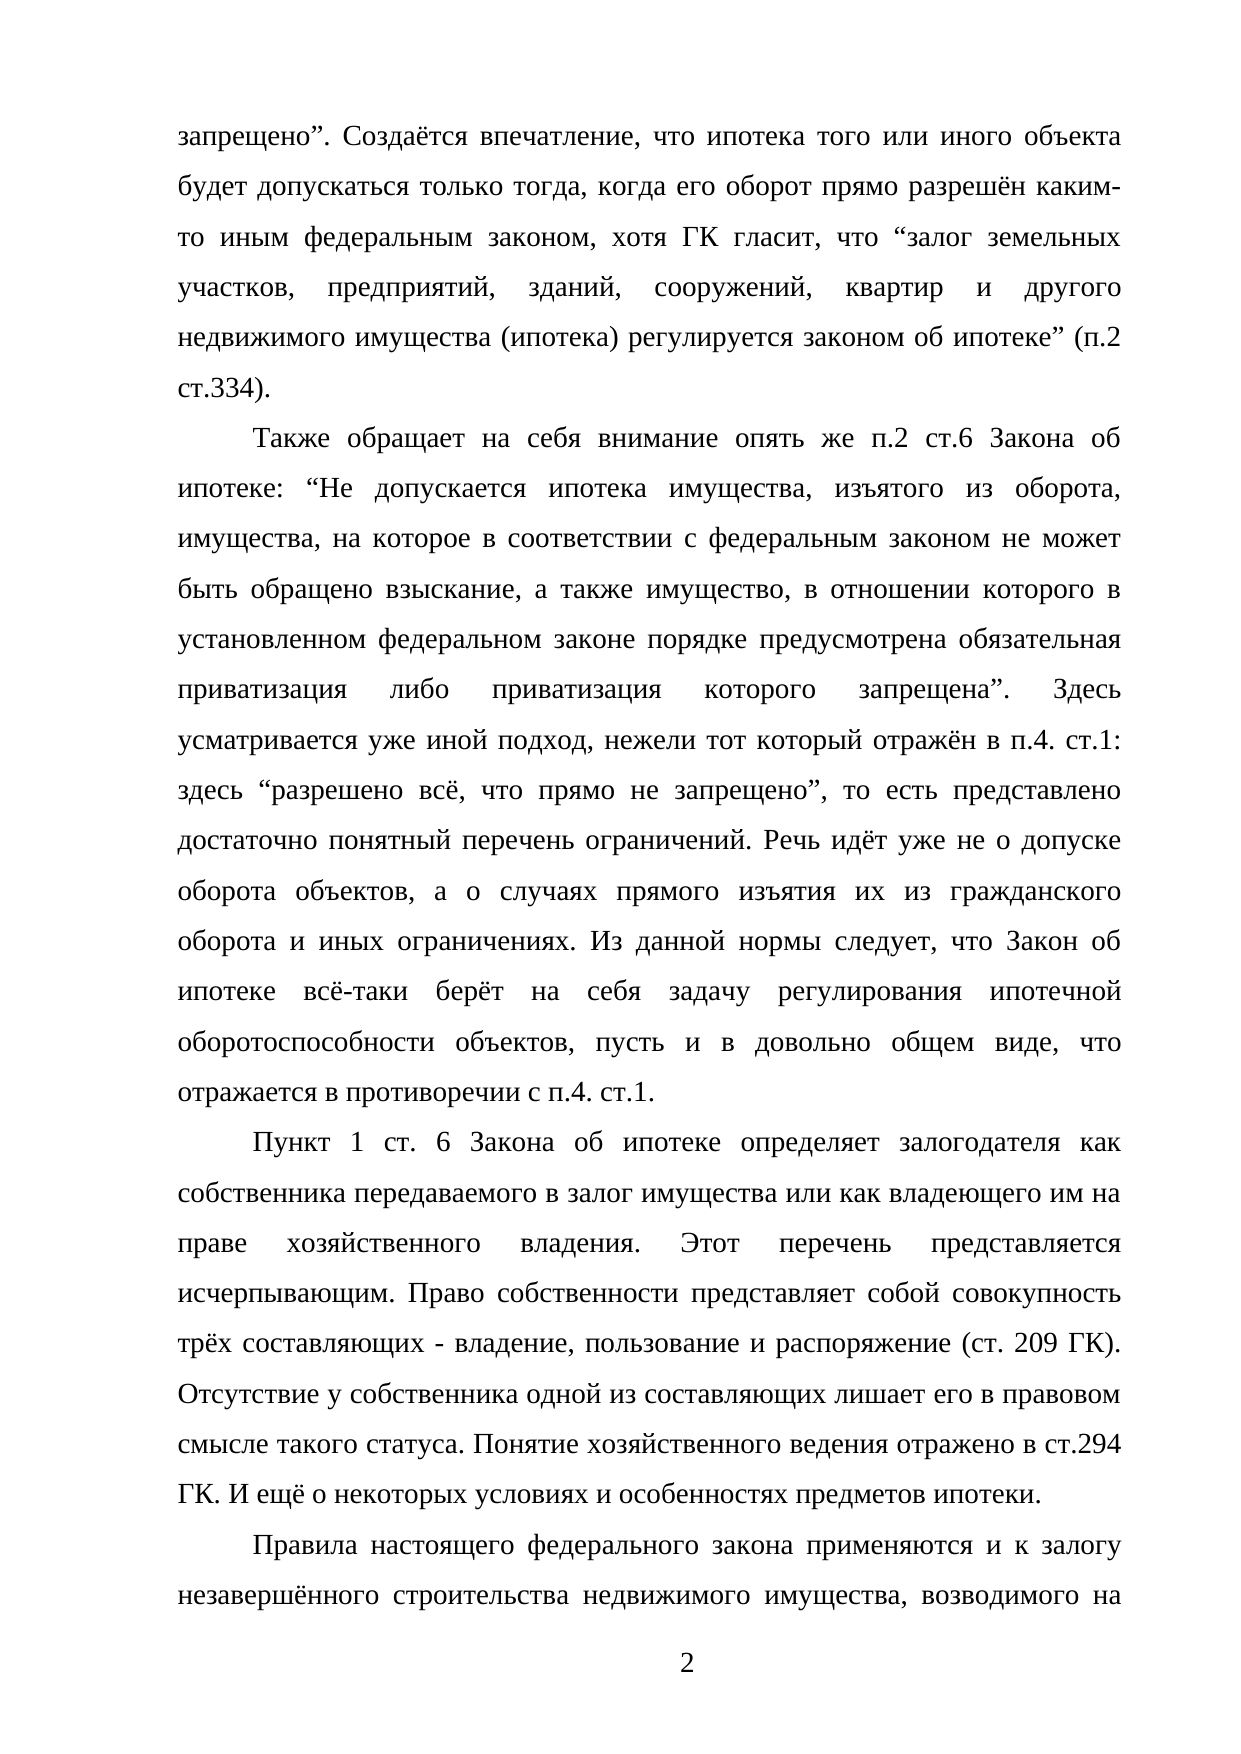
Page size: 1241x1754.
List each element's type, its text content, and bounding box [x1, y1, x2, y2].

text Также обращает на себя внимание опять же п.2 ст.6 Закона об ипотеке: “Не допускается ипотека имущества, изъятого из оборота, имущества, на которое в соответствии с федеральным законом не может быть обращено взыскание, а также имущество, в отношении которого в установленном федеральном законе порядке предусмотрена обязательная приватизация либо приватизация которого запрещена”. Здесь усматривается уже иной подход, нежели тот который отражён в п.4. ст.1: здесь “разрешено всё, что прямо не запрещено”, то есть представлено достаточно понятный перечень ограничений. Речь идёт уже не о допуске оборота объектов, а о случаях прямого изъятия их из гражданского оборота и иных ограничениях. Из данной нормы следует, что Закон об ипотеке всё-таки берёт на себя задачу регулирования ипотечной оборотоспособности объектов, пусть и в довольно общем виде, что отражается в противоречии с п.4. ст.1. [177, 420, 1122, 1108]
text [177, 118, 1122, 403]
text Пункт 1 ст. 6 Закона об ипотеке определяет залогодателя как собственника передаваемого в залог имущества или как владеющего им на праве хозяйственного владения. Этот перечень представляется исчерпывающим. Право собственности представляет собой совокупность трёх составляющих - владение, пользование и распоряжение (ст. 209 ГК). Отсутствие у собственника одной из составляющих лишает его в правовом смысле такого статуса. Понятие хозяйственного ведения отражено в ст.294 ГК. И ещё о некоторых условиях и особенностях предметов ипотеки. [177, 1124, 1122, 1510]
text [177, 1527, 1122, 1611]
